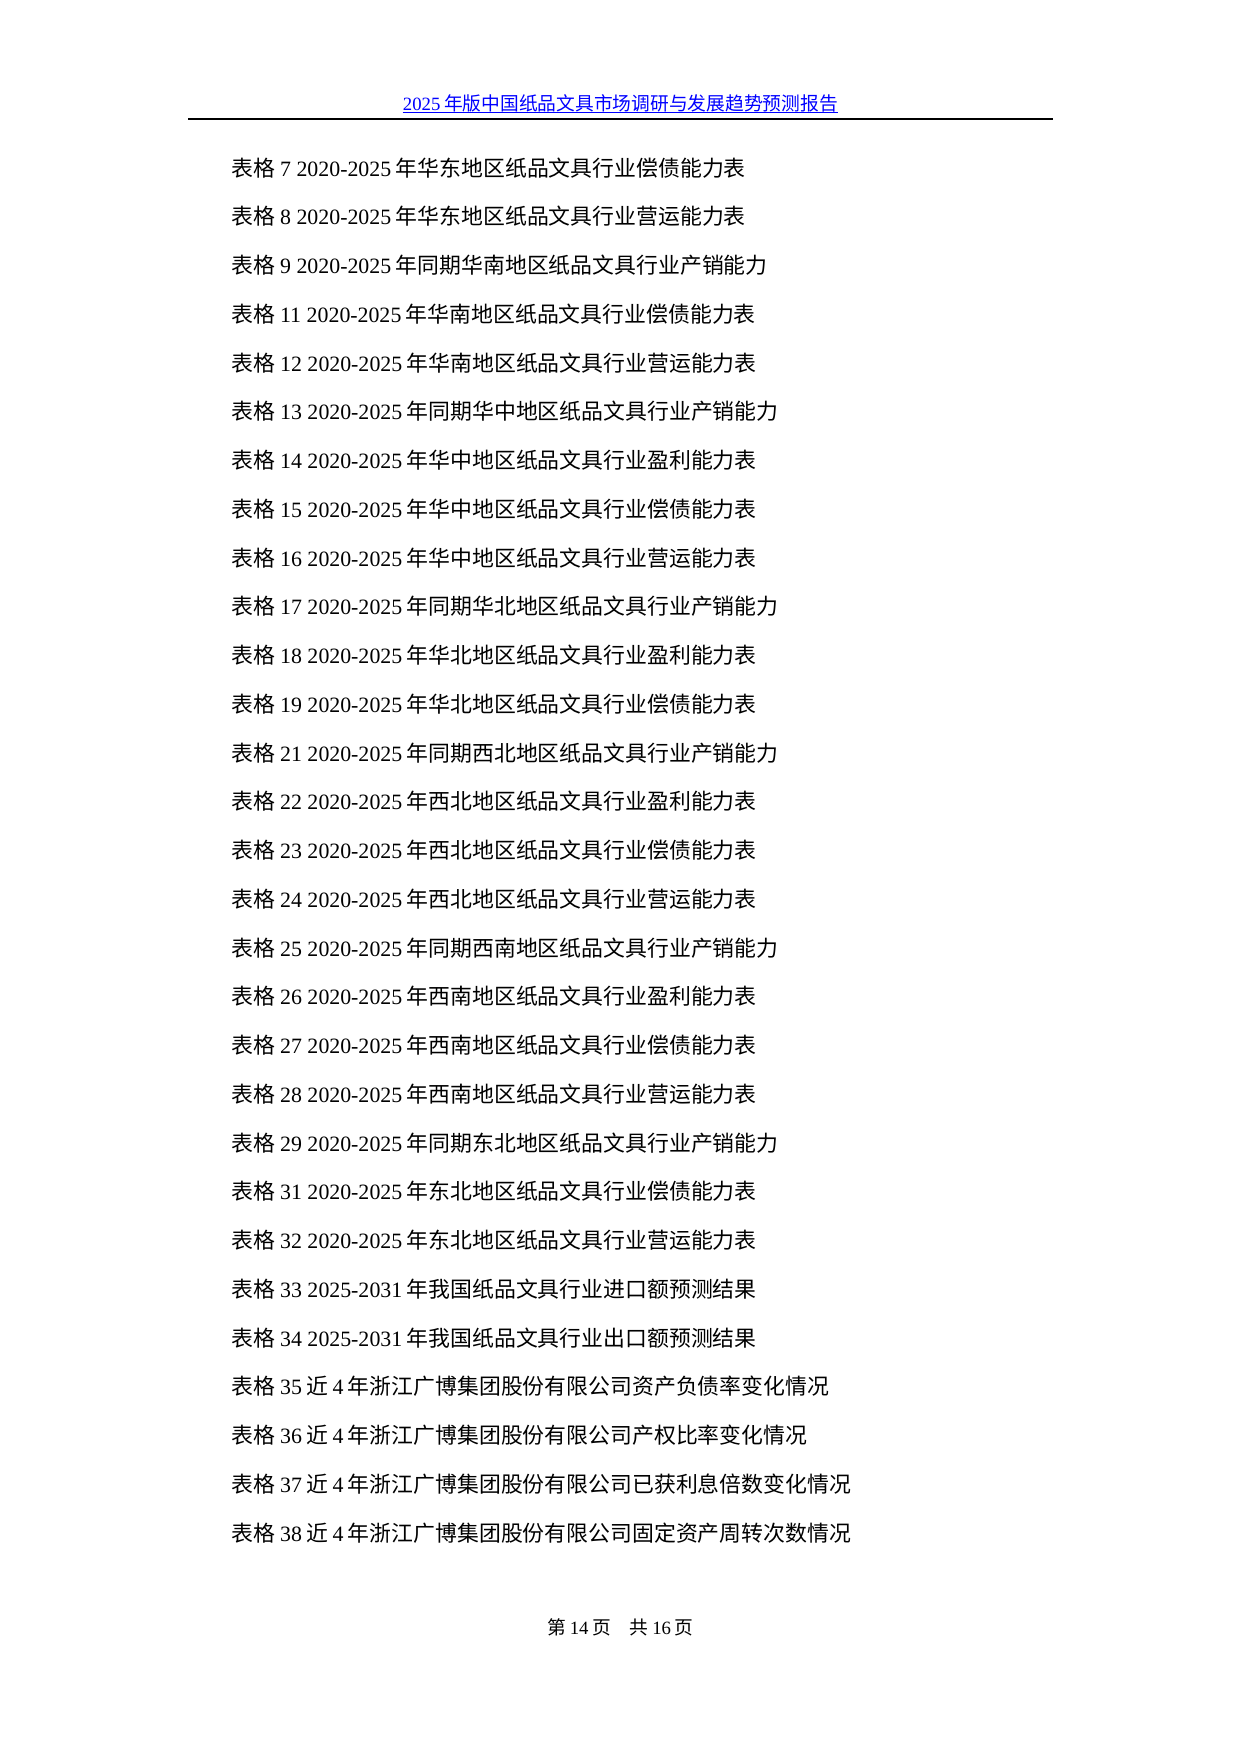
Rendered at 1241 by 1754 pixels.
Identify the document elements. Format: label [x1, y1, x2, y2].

text [187, 150, 1053, 1548]
